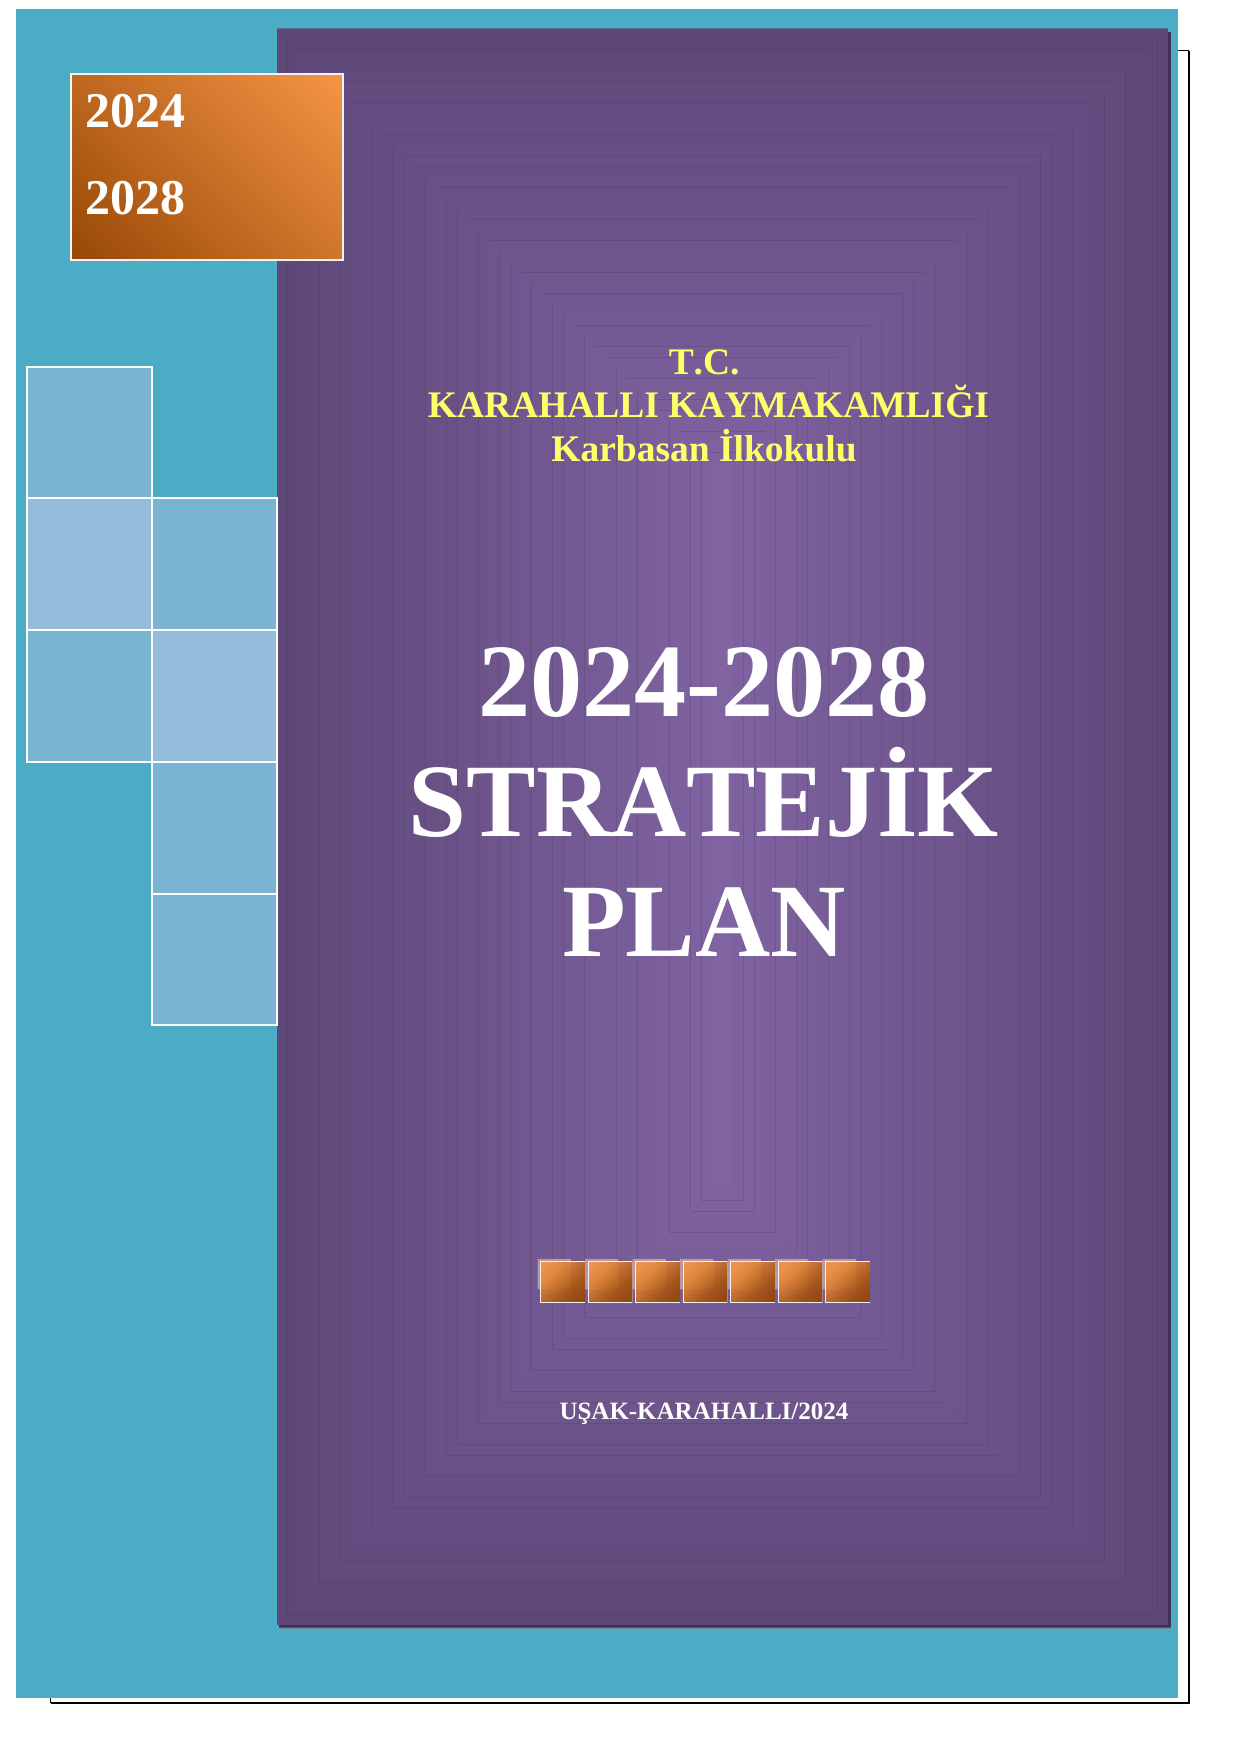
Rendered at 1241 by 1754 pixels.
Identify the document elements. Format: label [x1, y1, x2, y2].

table_cell [589, 1262, 609, 1279]
table_cell [541, 1267, 553, 1279]
table_cell [731, 1262, 750, 1279]
table_cell [636, 1262, 655, 1279]
table_cell [826, 1262, 845, 1279]
table_cell [779, 1262, 799, 1279]
table_cell [684, 1262, 704, 1279]
